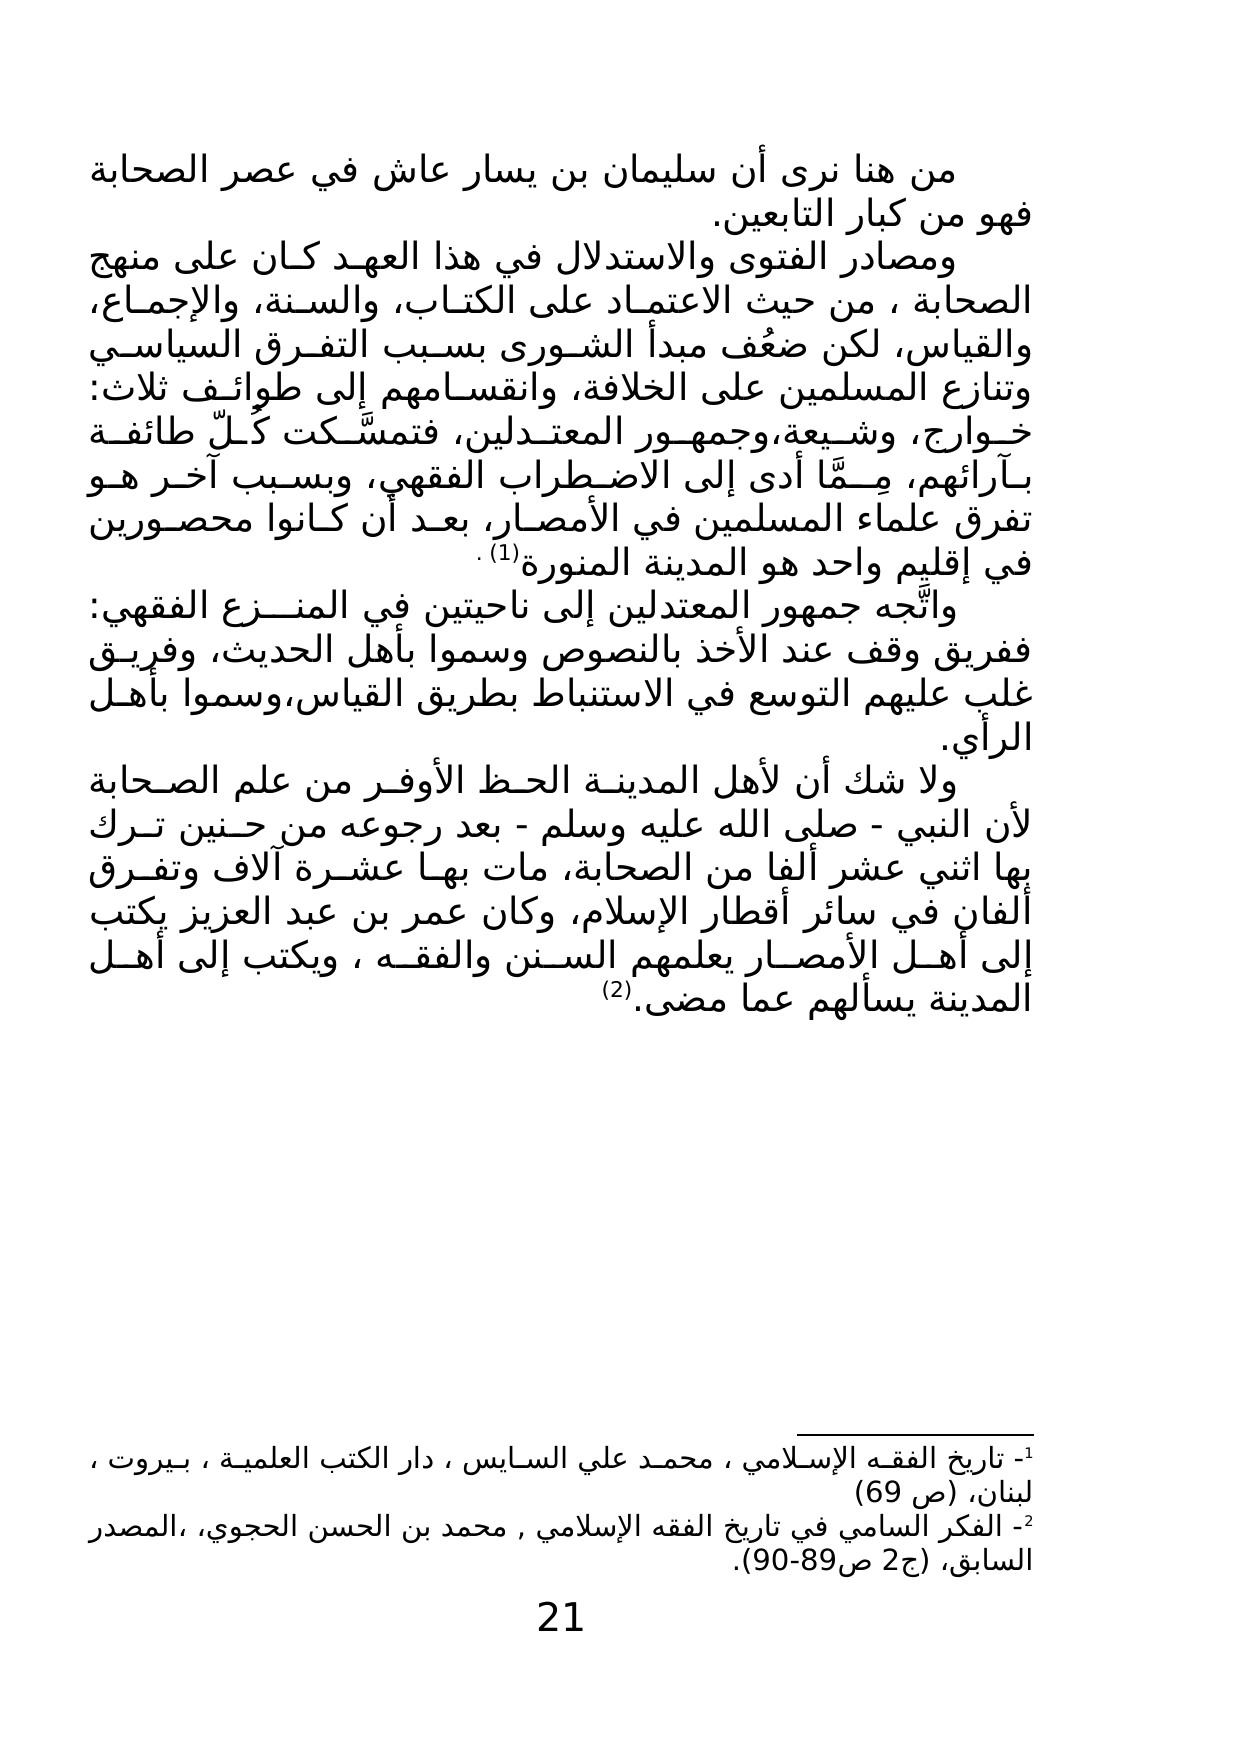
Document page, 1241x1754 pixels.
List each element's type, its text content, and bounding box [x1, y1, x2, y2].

text ومصادر الفتوى والاستدلال في هذا العهد كان على منهج الصحابة ، من حيث الاعتماد على الكتاب، والسنة، والإجماع، والقياس، لكن ضعُف مبدأ الشورى بسبب التفرق السياسي وتنازع المسلمين على الخلافة، وانقسامهم إلى طوائف ثلاث: خوارج، وشيعة،وجمهور المعتدلين، فتمسَّكت كُلّ طائفة بآرائهم، مِـمَّا أدى إلى الاضطراب الفقهي، وبسبب آخر هو تفرق علماء المسلمين في الأمصار، بعد أن كانوا محصورين في إقليم واحد هو المدينة المنورة() . [89, 235, 1033, 584]
text من هنا نرى أن سليمان بن يسار عاش في عصر الصحابة فهو من كبار التابعين. [89, 148, 1033, 235]
text ولا شك أن لأهل المدينة الحظ الأوفر من علم الصحابة لأن النبي - صلى الله عليه وسلم - بعد رجوعه من حنين ترك بها اثني عشر ألفا من الصحابة، مات بها عشرة آلاف وتفرق ألفان في سائر أقطار الإسلام، وكان عمر بن عبد العزيز يكتب إلى أهل الأمصار يعلمهم السنن والفقه ، ويكتب إلى أهل المدينة يسألهم عما مضى.() [89, 759, 1033, 1021]
text واتَّجه جمهور المعتدلين إلى ناحيتين في المنـزع الفقهي: ففريق وقف عند الأخذ بالنصوص وسموا بأهل الحديث، وفريق غلب عليهم التوسع في الاستنباط بطريق القياس،وسموا بأهل الرأي. [89, 584, 1033, 759]
